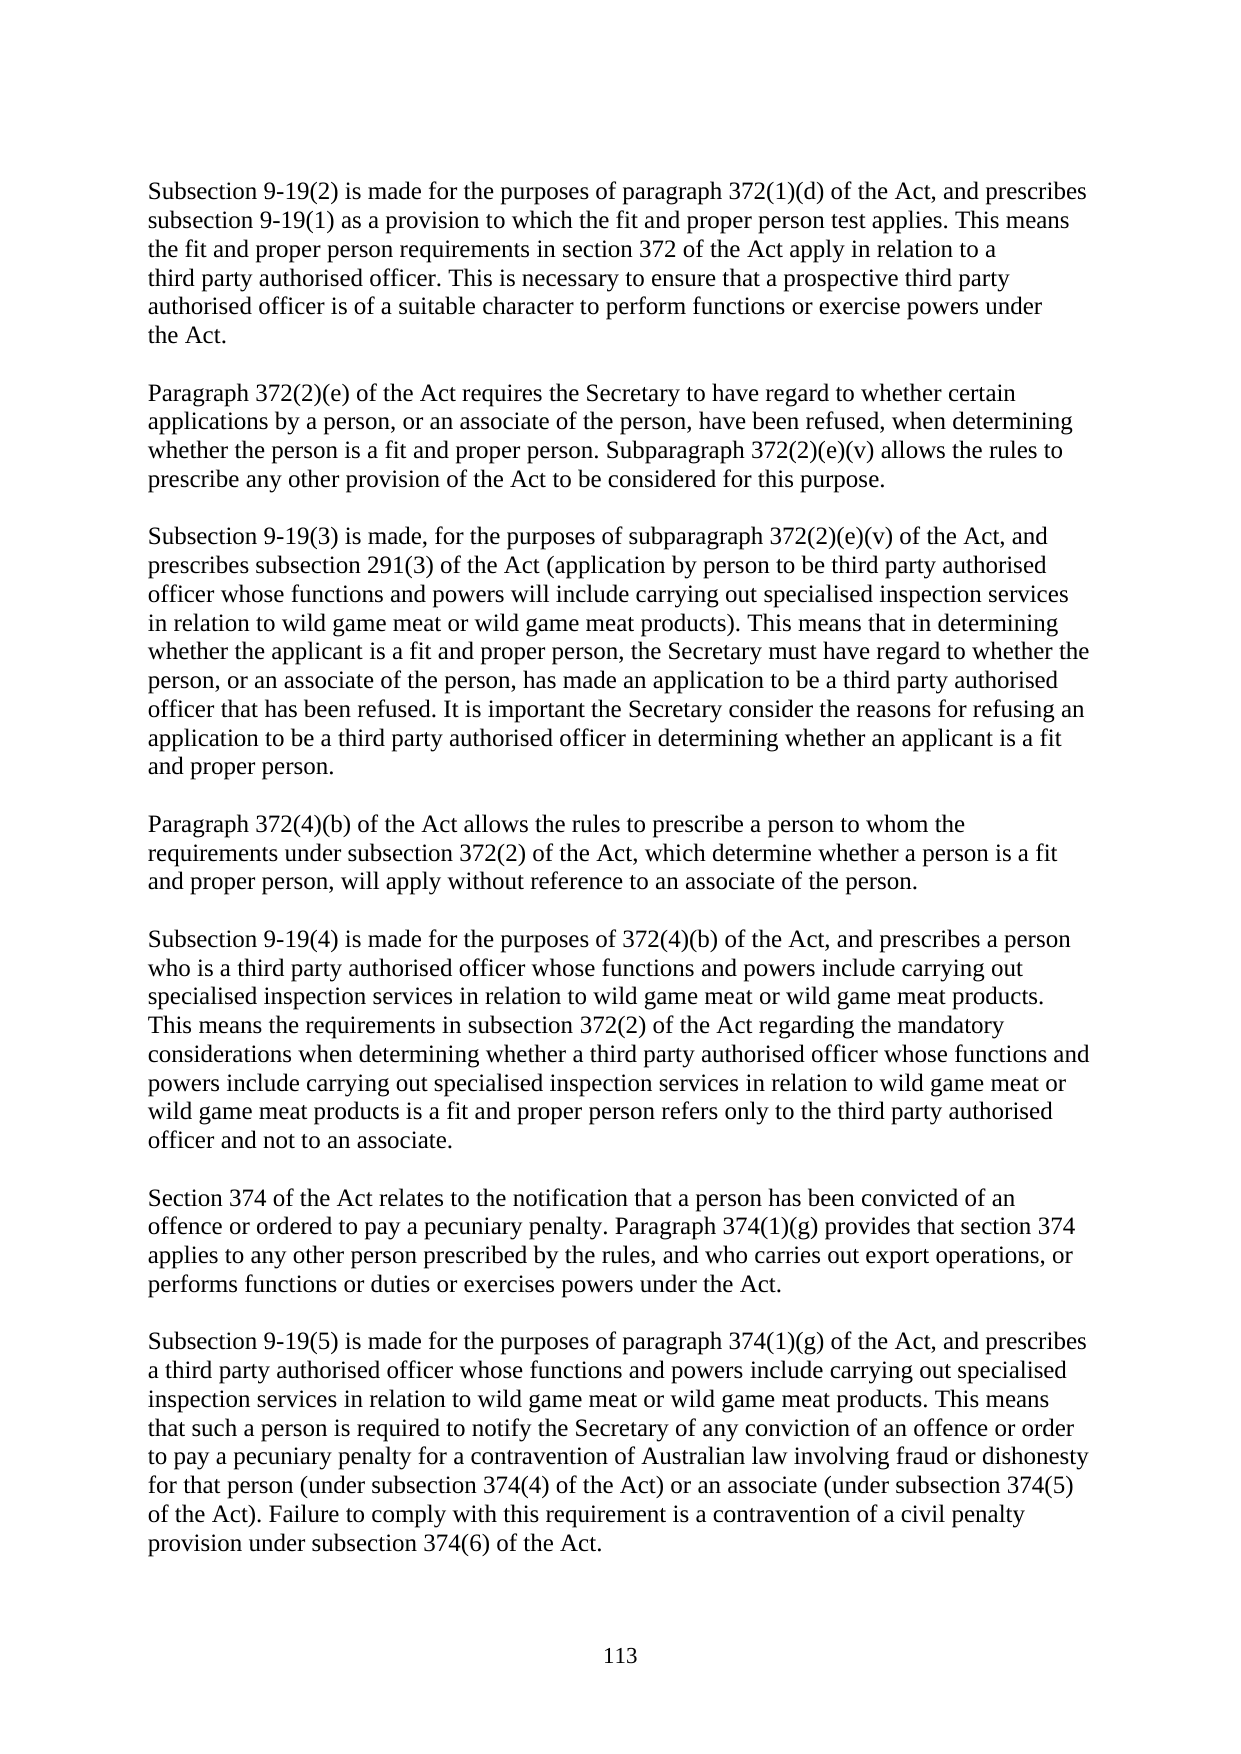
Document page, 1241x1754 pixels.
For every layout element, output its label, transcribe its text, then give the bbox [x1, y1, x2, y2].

text Subsection 9-19(5) is made for the purposes of paragraph 374(1)(g) of the Act, and prescribes a third party authorised officer whose functions and powers include carrying out specialised inspection services in relation to wild game meat or wild game meat products. This means that such a person is required to notify the Secretary of any conviction of an offence or order to pay a pecuniary penalty for a contravention of Australian law involving fraud or dishonesty for that person (under subsection 374(4) of the Act) or an associate (under subsection 374(5) of the Act). Failure to comply with this requirement is a contravention of a civil penalty provision under subsection 374(6) of the Act. [148, 1326, 1092, 1556]
text Subsection 9-19(2) is made for the purposes of paragraph 372(1)(d) of the Act, and prescribes subsection 9-19(1) as a provision to which the fit and proper person test applies. This means the fit and proper person requirements in section 372 of the Act apply in relation to a third party authorised officer. This is necessary to ensure that a prospective third party authorised officer is of a suitable character to perform functions or exercise powers under the Act. [148, 176, 1092, 349]
text Subsection 9-19(4) is made for the purposes of 372(4)(b) of the Act, and prescribes a person who is a third party authorised officer whose functions and powers include carrying out specialised inspection services in relation to wild game meat or wild game meat products. This means the requirements in subsection 372(2) of the Act regarding the mandatory considerations when determining whether a third party authorised officer whose functions and powers include carrying out specialised inspection services in relation to wild game meat or wild game meat products is a fit and proper person refers only to the third party authorised officer and not to an associate. [148, 924, 1092, 1154]
text Paragraph 372(4)(b) of the Act allows the rules to prescribe a person to whom the requirements under subsection 372(2) of the Act, which determine whether a person is a fit and proper person, will apply without reference to an associate of the person. [148, 809, 1092, 895]
text Section 374 of the Act relates to the notification that a person has been convicted of an offence or ordered to pay a pecuniary penalty. Paragraph 374(1)(g) provides that section 374 applies to any other person prescribed by the rules, and who carries out export operations, or performs functions or duties or exercises powers under the Act. [148, 1183, 1092, 1298]
text Paragraph 372(2)(e) of the Act requires the Secretary to have regard to whether certain applications by a person, or an associate of the person, have been refused, when determining whether the person is a fit and proper person. Subparagraph 372(2)(e)(v) allows the rules to prescribe any other provision of the Act to be considered for this purpose. [148, 378, 1092, 493]
text Subsection 9-19(3) is made, for the purposes of subparagraph 372(2)(e)(v) of the Act, and prescribes subsection 291(3) of the Act (application by person to be third party authorised officer whose functions and powers will include carrying out specialised inspection services in relation to wild game meat or wild game meat products). This means that in determining whether the applicant is a fit and proper person, the Secretary must have regard to whether the person, or an associate of the person, has made an application to be a third party authorised officer that has been refused. It is important the Secretary consider the reasons for refusing an application to be a third party authorised officer in determining whether an applicant is a fit and proper person. [148, 521, 1092, 780]
